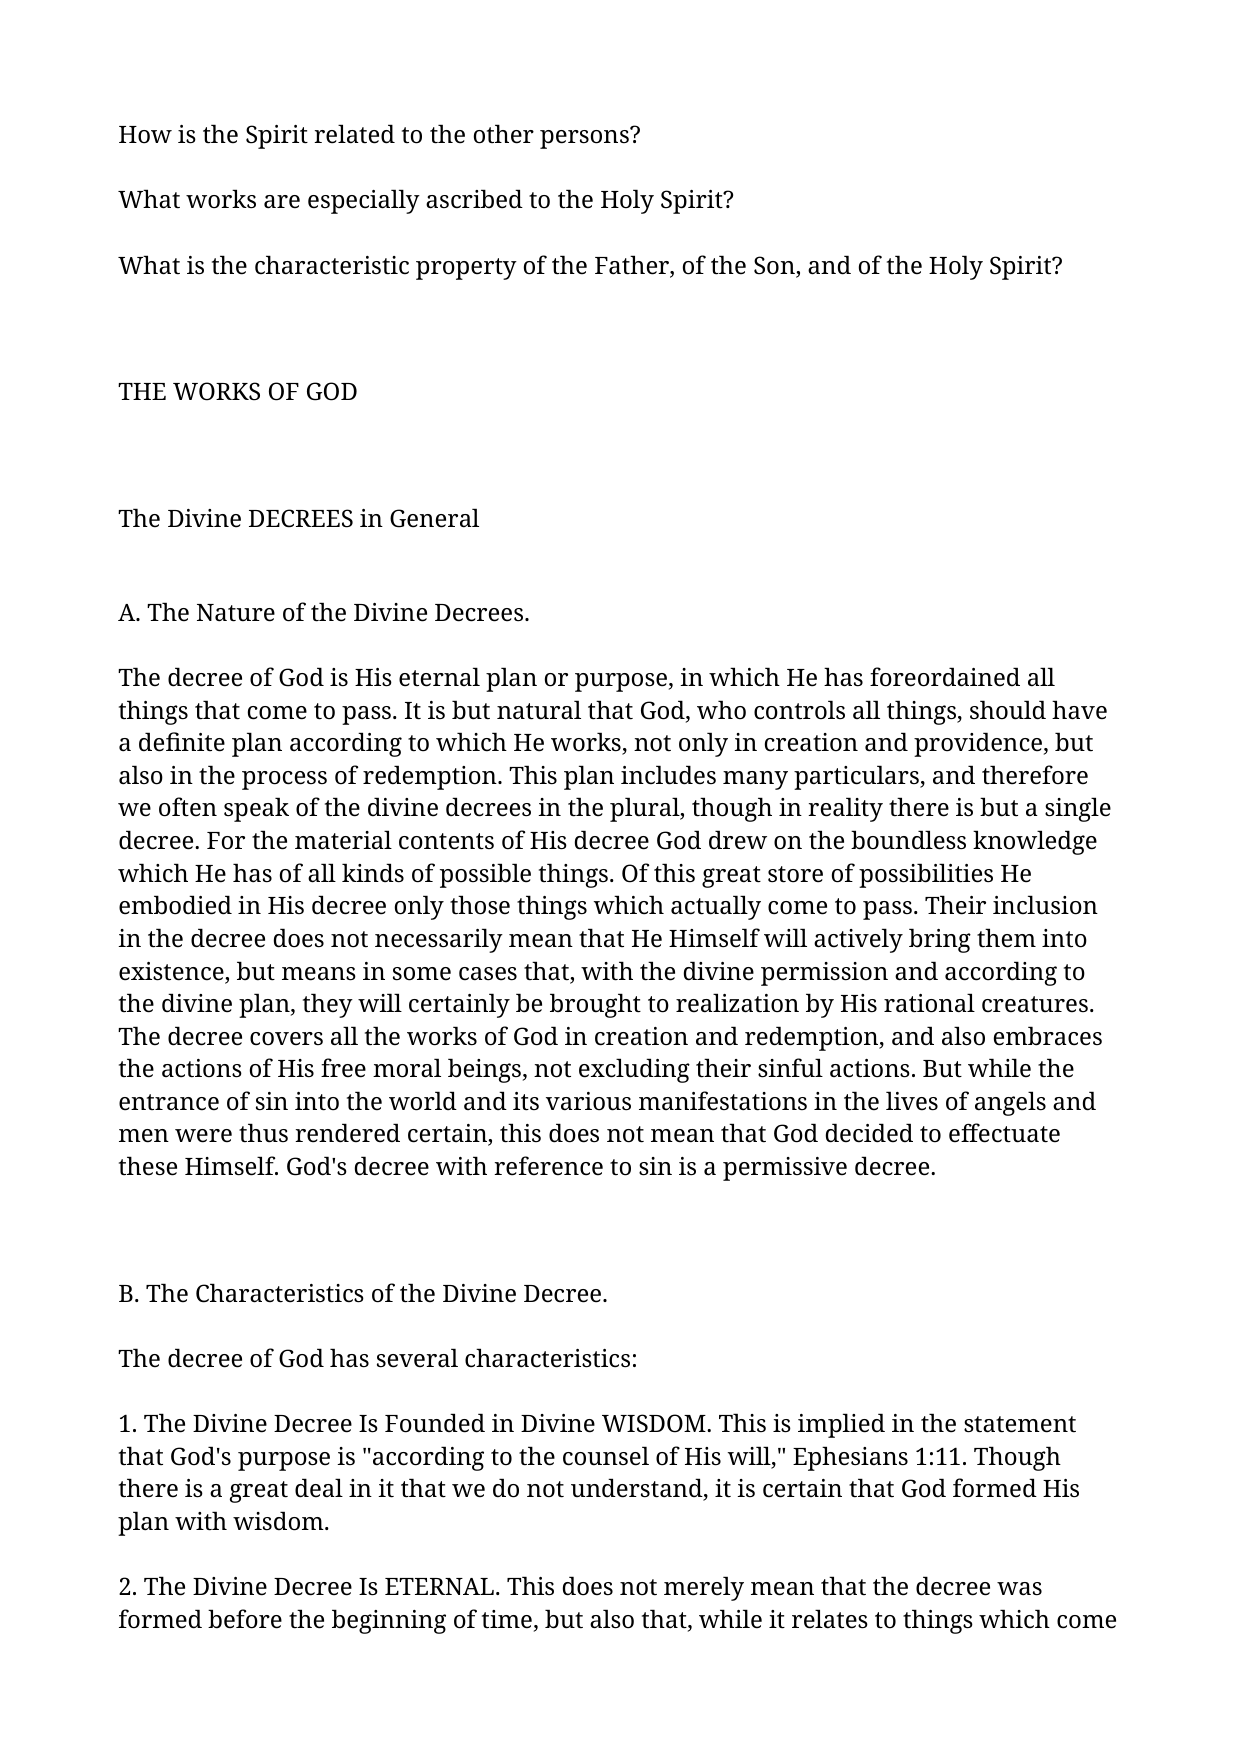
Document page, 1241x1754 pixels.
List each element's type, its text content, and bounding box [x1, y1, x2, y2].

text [118, 1570, 1122, 1635]
text What is the characteristic property of the Father, of the Son, and of the Holy Spirit? [118, 248, 1122, 281]
text How is the Spirit related to the other persons? [118, 118, 1122, 151]
text The Divine DECREES in General [118, 502, 1122, 534]
text The decree of God has several characteristics: [118, 1342, 1122, 1374]
text What works are especially ascribed to the Holy Spirit? [118, 183, 1122, 216]
text B. The Characteristics of the Divine Decree. [118, 1276, 1122, 1309]
text The decree of God is His eternal plan or purpose, in which He has foreordained all things that come to pass. It is but natural that God, who controls all things, should have a definite plan according to which He works, not only in creation and providence, but also in the process of redemption. This plan includes many particulars, and therefore we often speak of the divine decrees in the plural, though in reality there is but a single decree. For the material contents of His decree God drew on the boundless knowledge which He has of all kinds of possible things. Of this great store of possibilities He embodied in His decree only those things which actually come to pass. Their inclusion in the decree does not necessarily mean that He Himself will actively bring them into existence, but means in some cases that, with the divine permission and according to the divine plan, they will certainly be brought to realization by His rational creatures. The decree covers all the works of God in creation and redemption, and also embraces the actions of His free moral beings, not excluding their sinful actions. But while the entrance of sin into the world and its various manifestations in the lives of angels and men were thus rendered certain, this does not mean that God decided to effectuate these Himself. God's decree with reference to sin is a permissive decree. [118, 661, 1122, 1182]
text 1. The Divine Decree Is Founded in Divine WISDOM. This is implied in the statement that God's purpose is "according to the counsel of His will," Ephesians 1:11. Though there is a great deal in it that we do not understand, it is certain that God formed His plan with wisdom. [118, 1407, 1122, 1537]
text THE WORKS OF GOD [118, 375, 1122, 408]
text A. The Nature of the Divine Decrees. [118, 596, 1122, 628]
